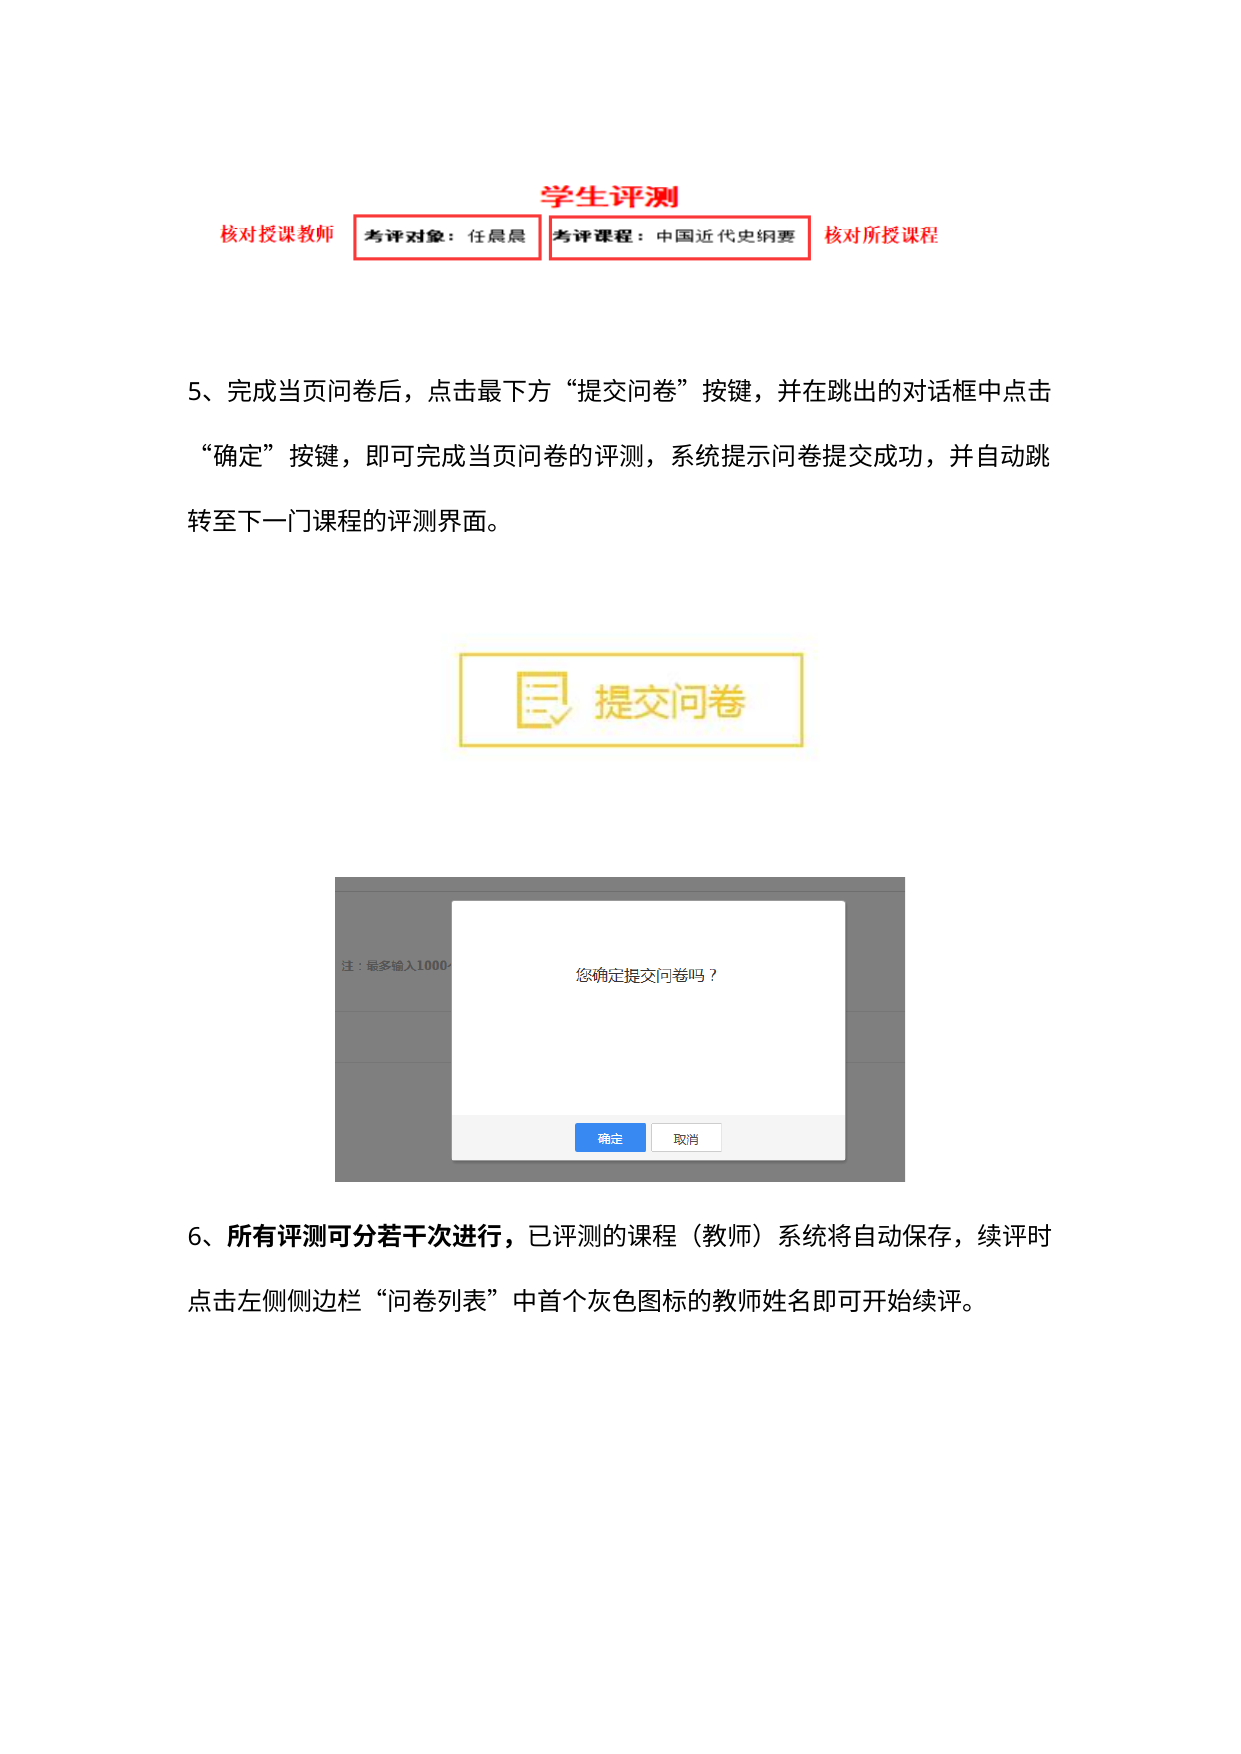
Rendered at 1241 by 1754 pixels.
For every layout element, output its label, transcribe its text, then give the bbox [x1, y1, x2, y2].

picture [187, 162, 1019, 295]
list 完成当页问卷后，点击最下方“提交问卷”按键，并在跳出的对话框中点击“确定”按键，即可完成当页问卷的评测，系统提示问卷提交成功，并自动跳转至下一门课程的评测界面。 [187, 357, 1053, 552]
list 所有评测可分若干次进行，已评测的课程（教师）系统将自动保存，续评时点击左侧侧边栏“问卷列表”中首个灰色图标的教师姓名即可开始续评。 [187, 1202, 1053, 1332]
picture [335, 877, 905, 1182]
picture [339, 559, 894, 804]
